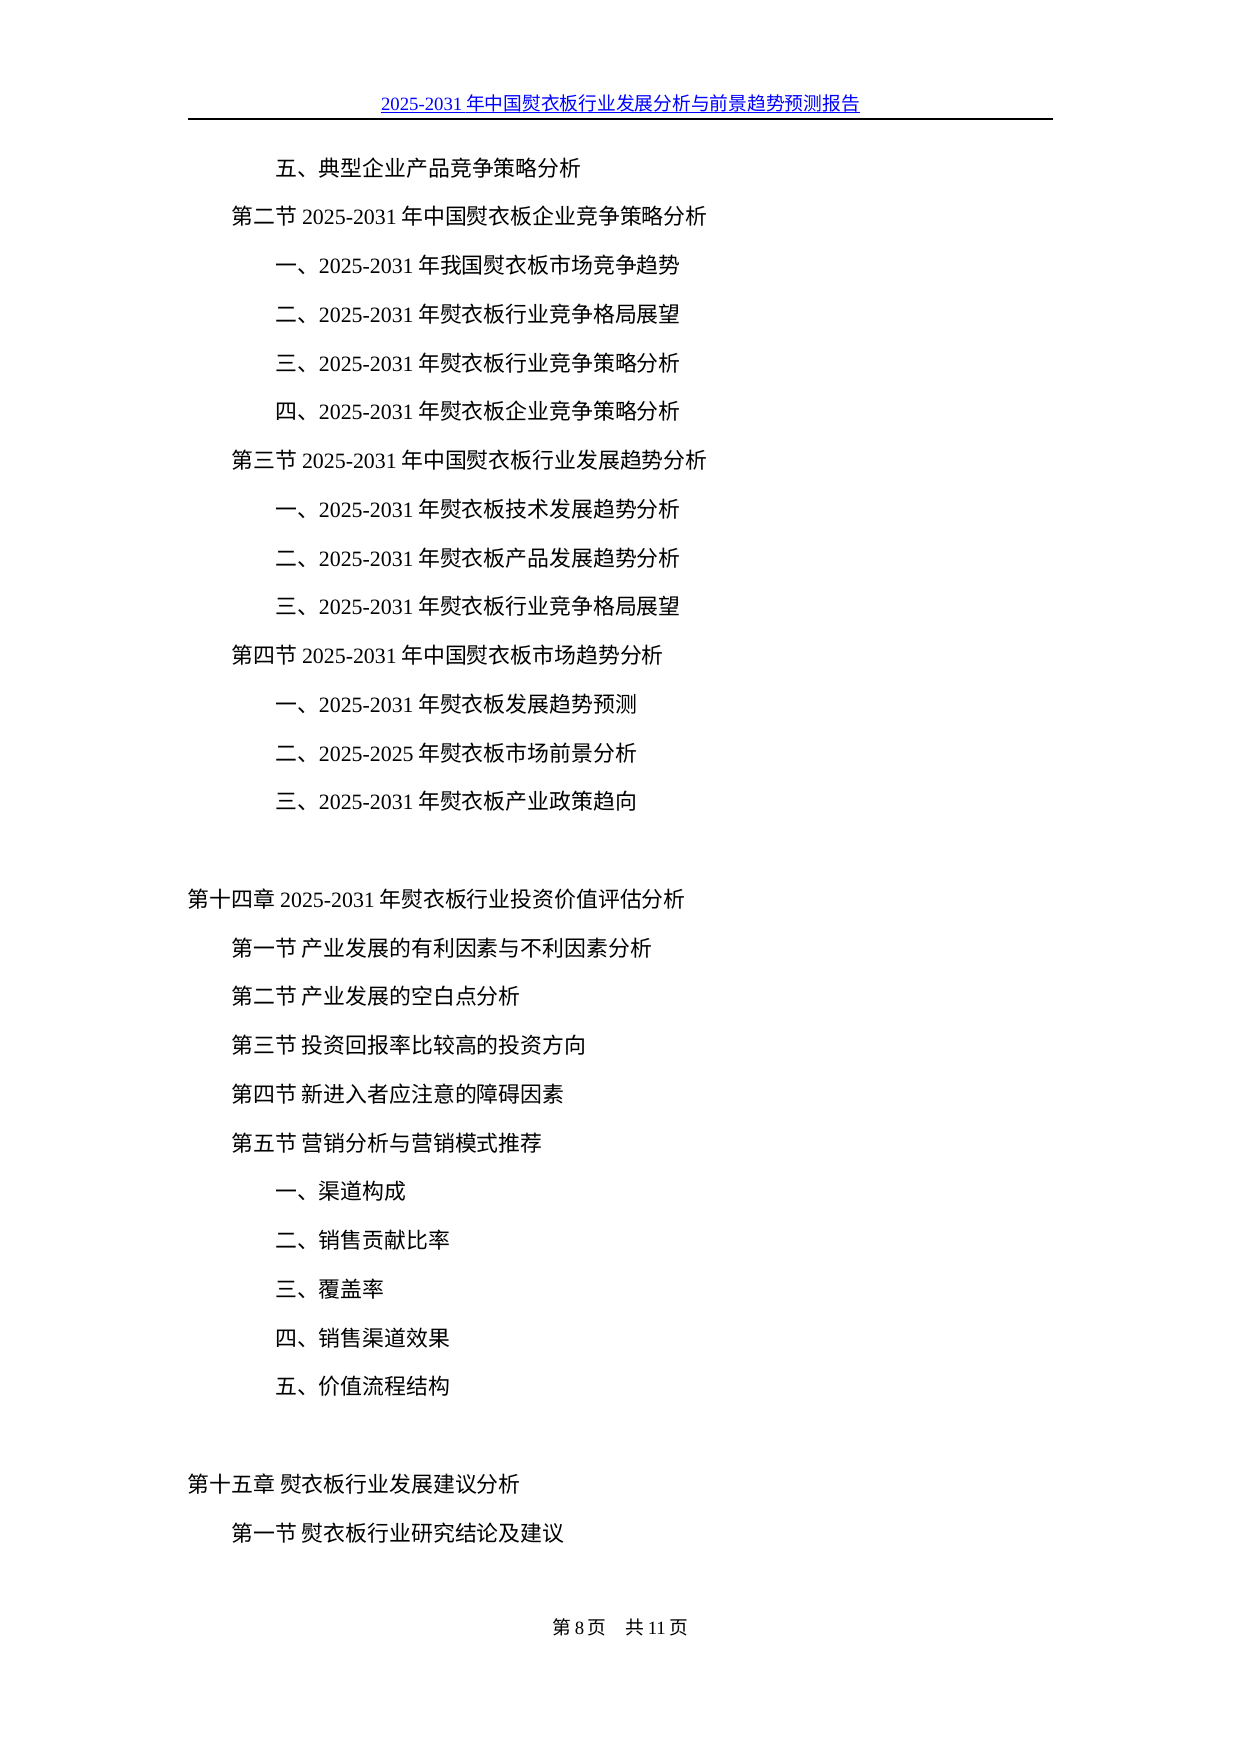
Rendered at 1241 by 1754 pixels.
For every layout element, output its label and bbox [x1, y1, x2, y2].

text [187, 150, 1053, 1548]
